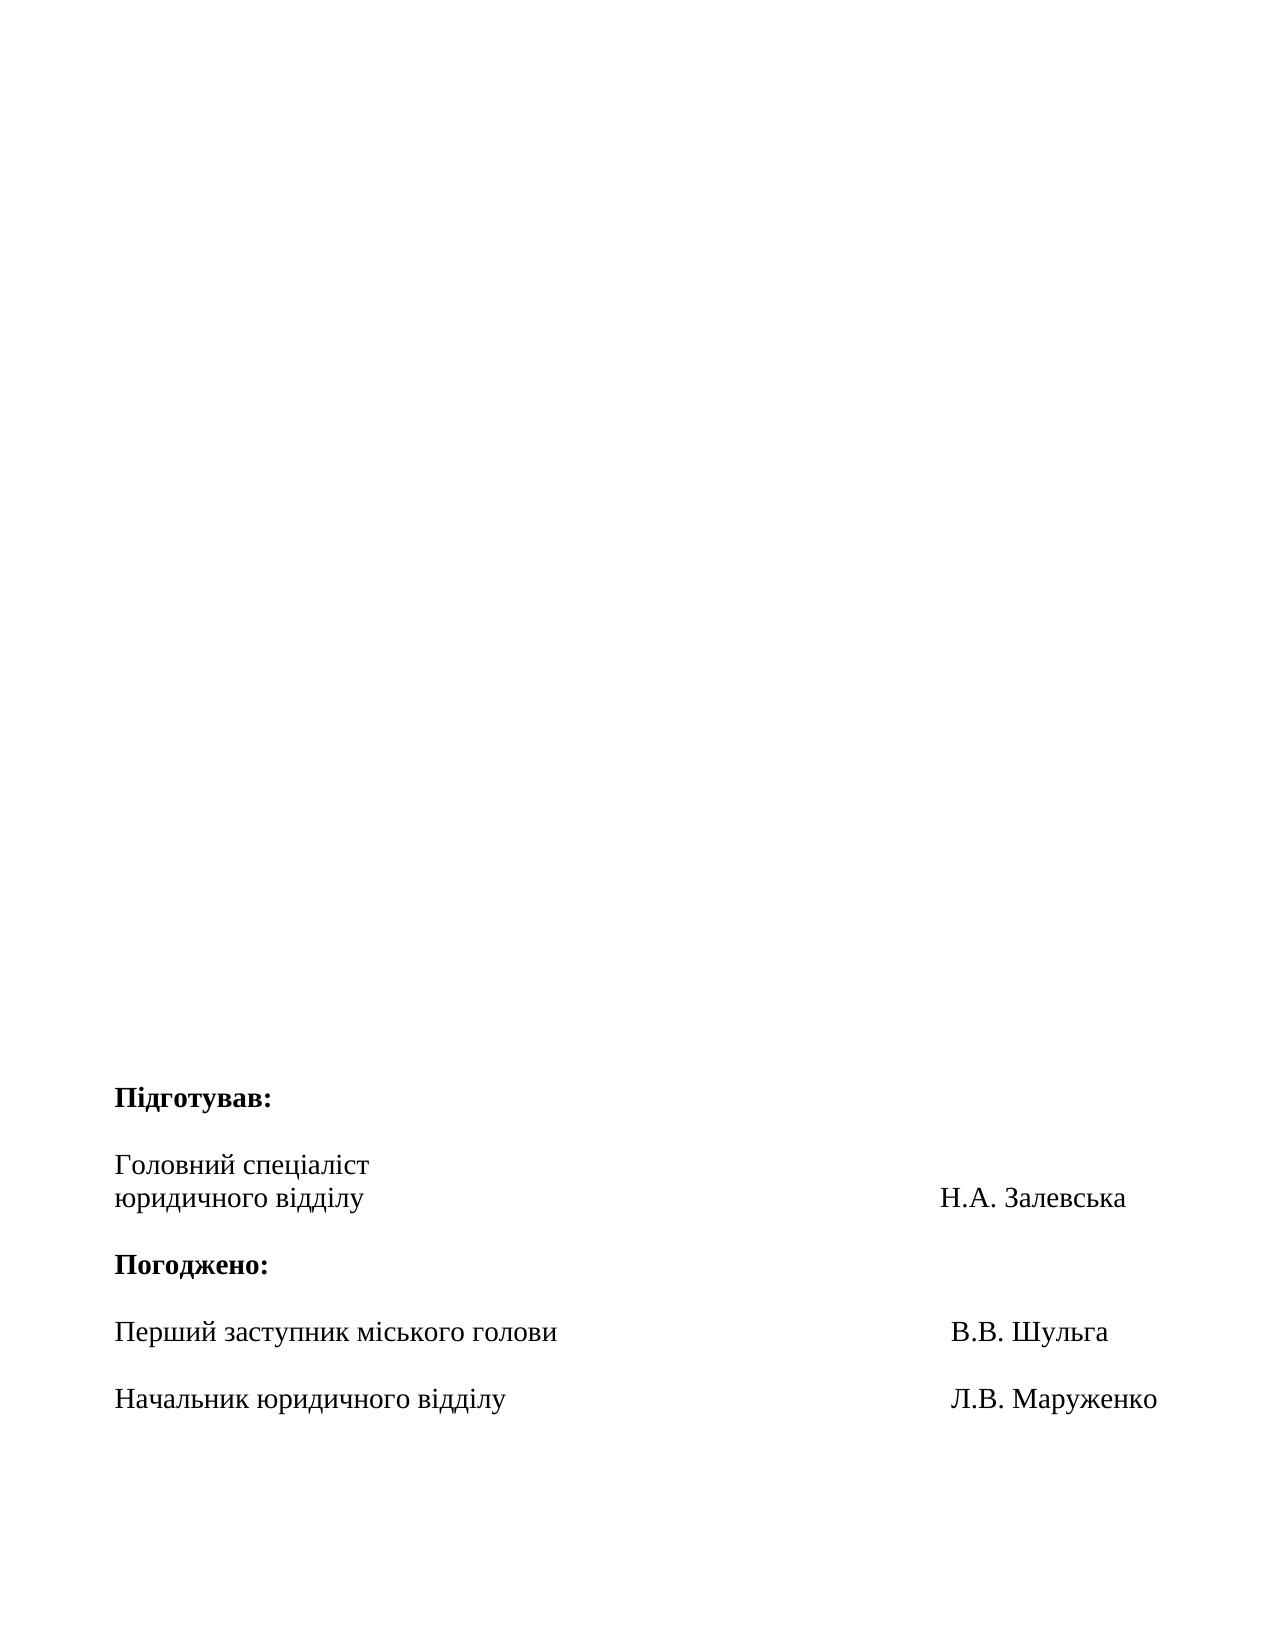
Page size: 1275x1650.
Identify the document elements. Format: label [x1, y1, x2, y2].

table_cell [103, 89, 1248, 1517]
